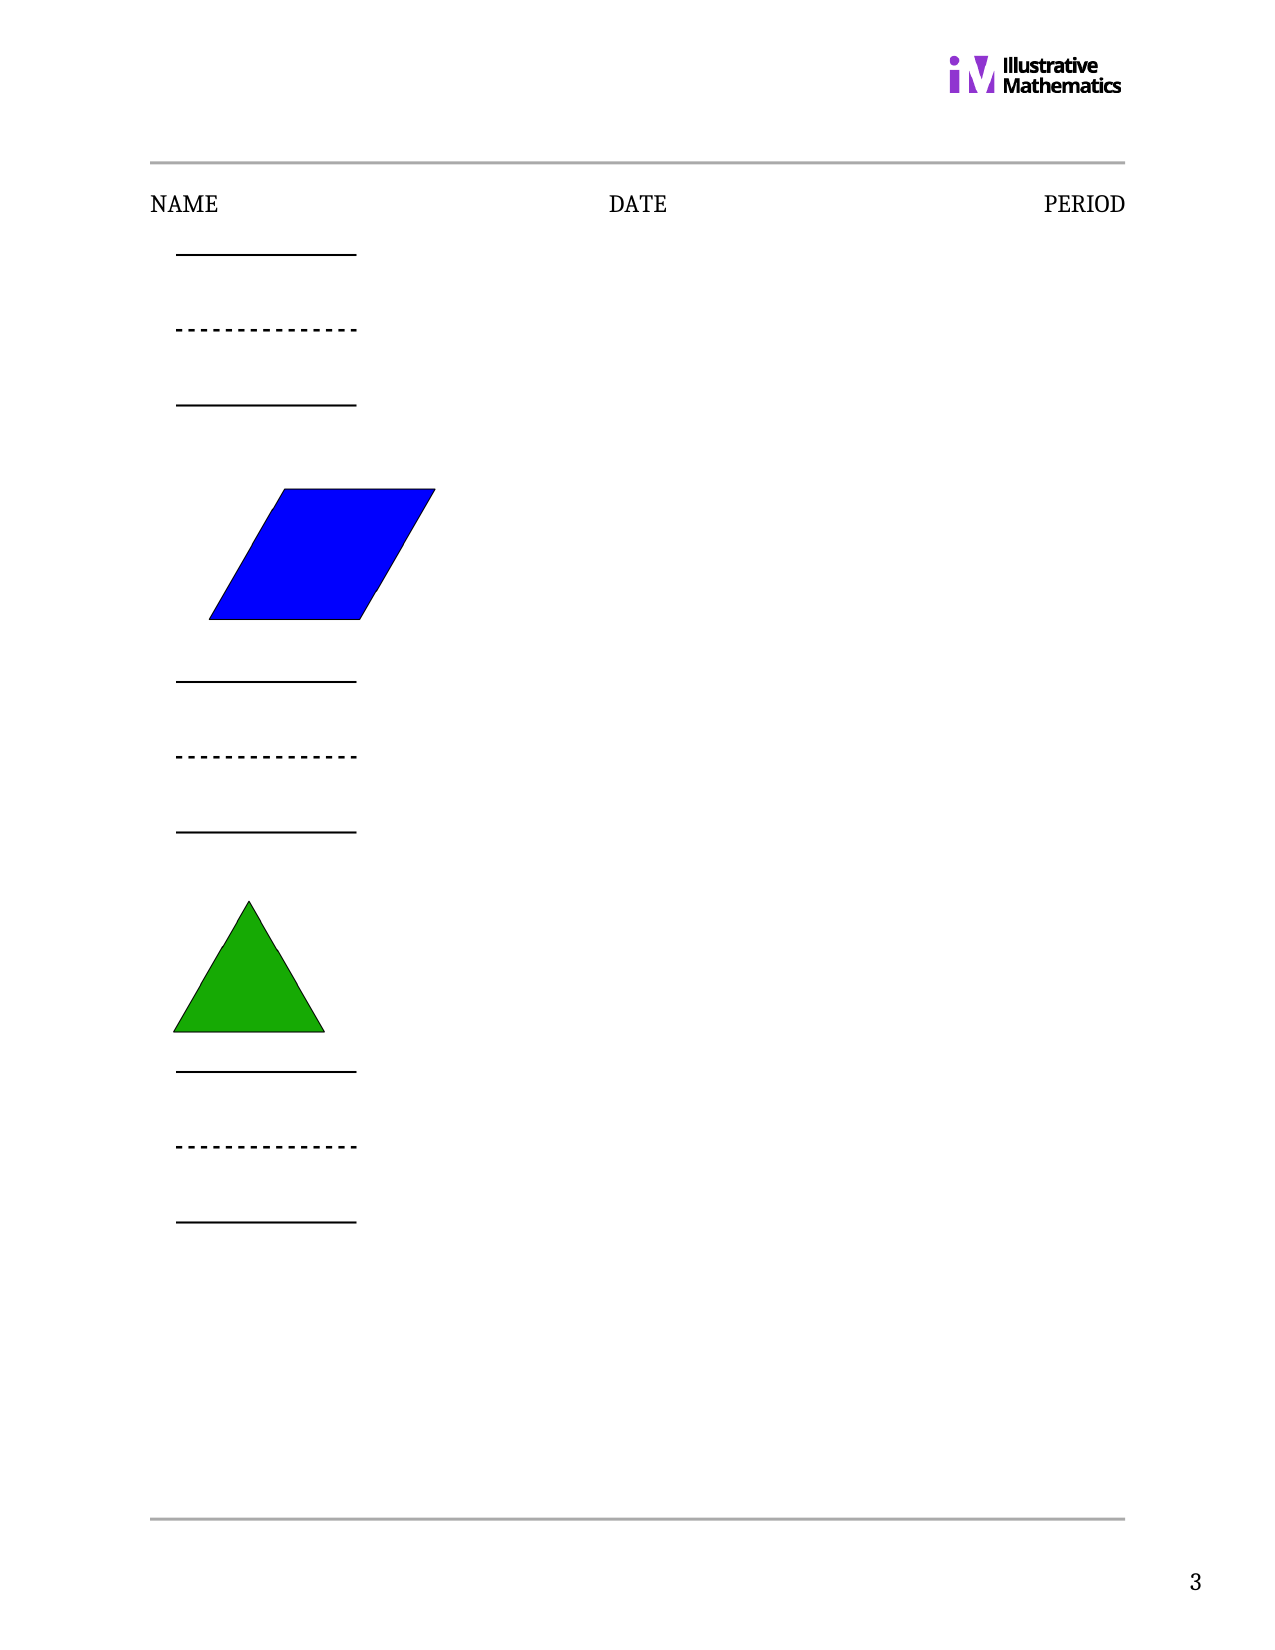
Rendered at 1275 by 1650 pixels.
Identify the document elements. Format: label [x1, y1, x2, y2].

picture [168, 675, 364, 840]
picture [168, 247, 364, 413]
picture [949, 55, 1121, 93]
picture [168, 858, 332, 1047]
picture [168, 431, 481, 657]
picture [168, 1065, 364, 1230]
